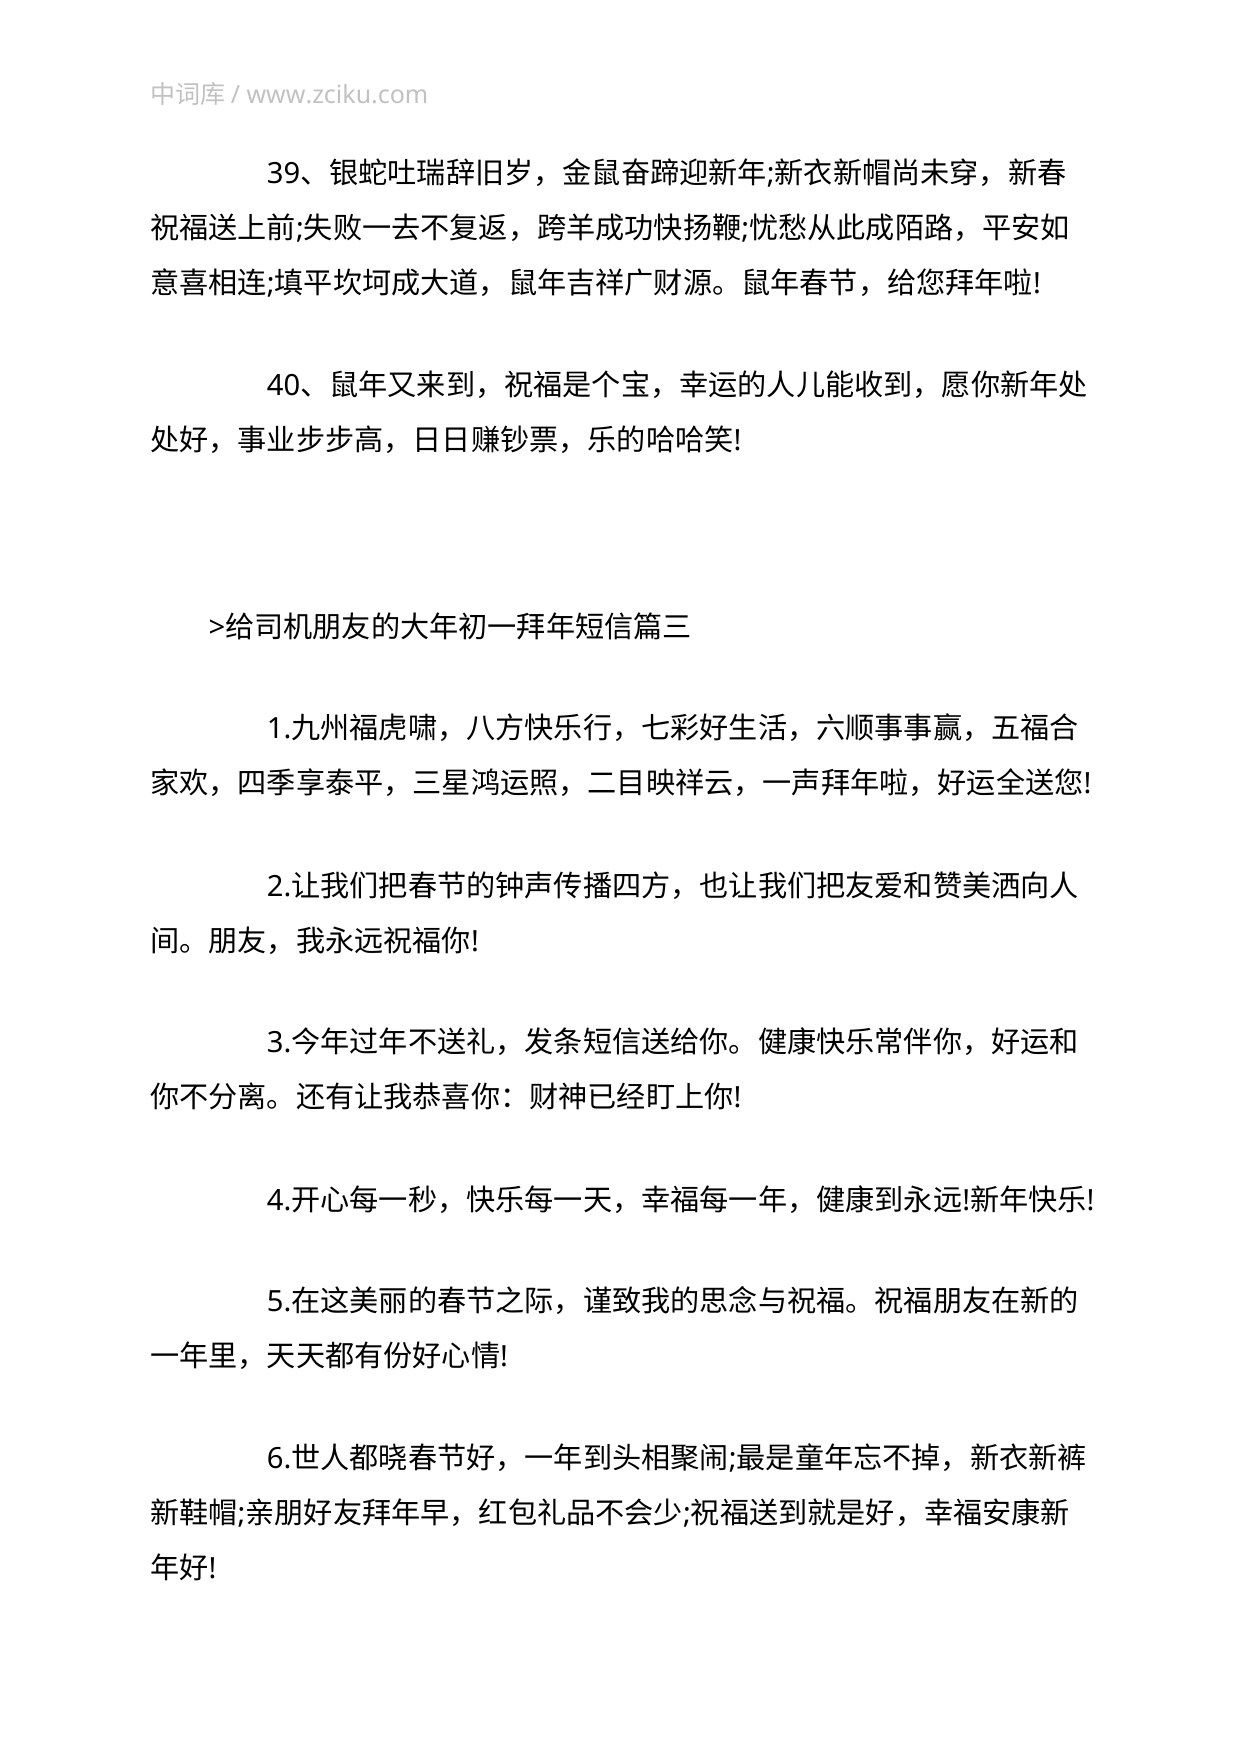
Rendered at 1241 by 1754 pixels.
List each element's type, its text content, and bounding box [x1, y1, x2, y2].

text >给司机朋友的大年初一拜年短信篇三 [150, 603, 1090, 646]
text 40、鼠年又来到，祝福是个宝，幸运的人儿能收到，愿你新年处处好，事业步步高，日日赚钞票，乐的哈哈笑! [150, 362, 1090, 459]
text 6.世人都晓春节好，一年到头相聚闹;最是童年忘不掉，新衣新裤新鞋帽;亲朋好友拜年早，红包礼品不会少;祝福送到就是好，幸福安康新年好! [150, 1435, 1090, 1587]
text 1.九州福虎啸，八方快乐行，七彩好生活，六顺事事赢，五福合家欢，四季享泰平，三星鸿运照，二目映祥云，一声拜年啦，好运全送您! [150, 705, 1090, 802]
text 2.让我们把春节的钟声传播四方，也让我们把友爱和赞美洒向人间。朋友，我永远祝福你! [150, 862, 1090, 959]
text 4.开心每一秒，快乐每一天，幸福每一年，健康到永远!新年快乐! [150, 1176, 1090, 1218]
text 5.在这美丽的春节之际，谨致我的思念与祝福。祝福朋友在新的一年里，天天都有份好心情! [150, 1278, 1090, 1375]
text 39、银蛇吐瑞辞旧岁，金鼠奋蹄迎新年;新衣新帽尚未穿，新春祝福送上前;失败一去不复返，跨羊成功快扬鞭;忧愁从此成陌路，平安如意喜相连;填平坎坷成大道，鼠年吉祥广财源。鼠年春节，给您拜年啦! [150, 150, 1090, 302]
text 3.今年过年不送礼，发条短信送给你。健康快乐常伴你，好运和你不分离。还有让我恭喜你：财神已经盯上你! [150, 1019, 1090, 1116]
